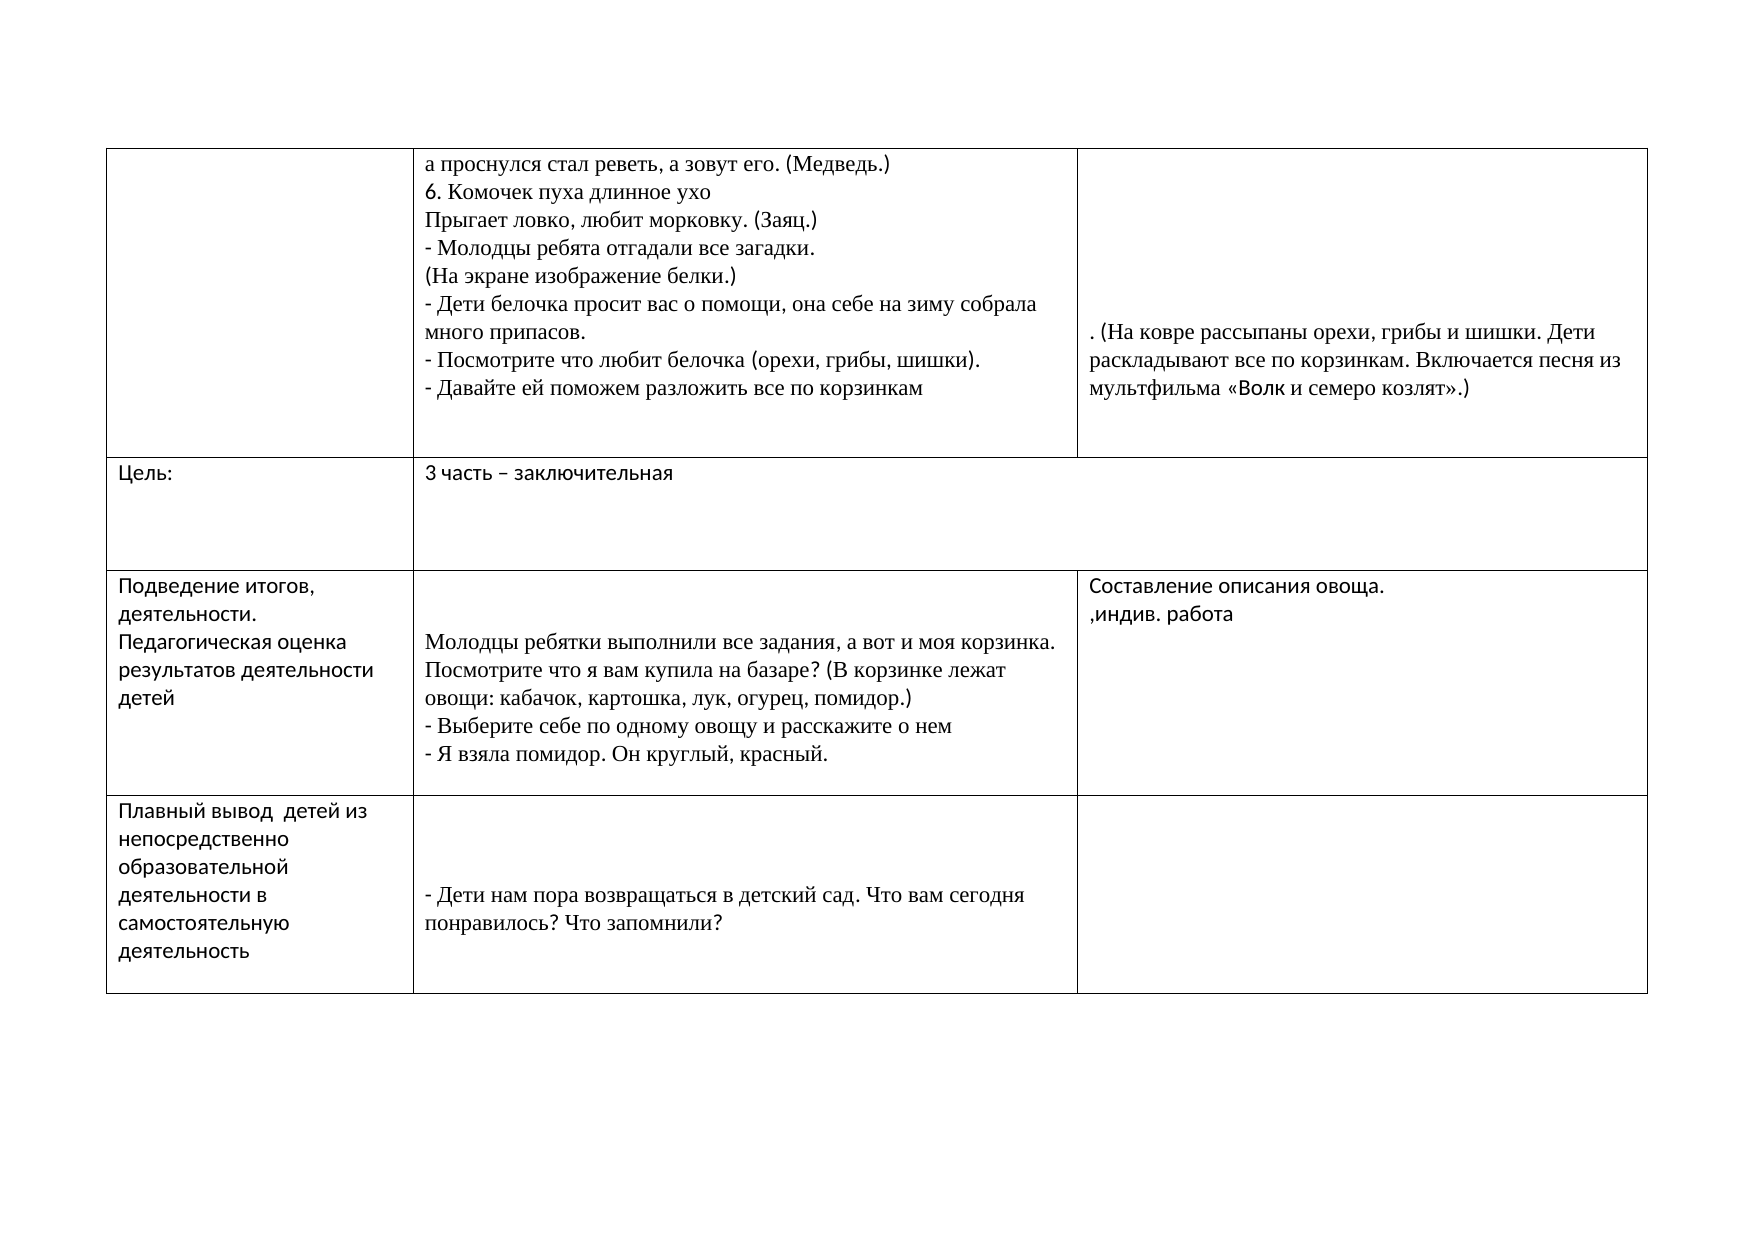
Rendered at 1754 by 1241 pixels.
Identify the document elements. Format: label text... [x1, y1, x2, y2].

table_cell Плавный вывод детей из непосредственно образовательной деятельности в самостоятельную деятельность [107, 796, 413, 992]
table_cell Составление описания овоща. ,индив. работа [1078, 571, 1647, 795]
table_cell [414, 149, 1077, 457]
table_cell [1078, 149, 1647, 457]
table_cell Молодцы ребятки выполнили все задания, а вот и моя корзинка. Посмотрите что я вам купила на базаре? (В корзинке лежат овощи: кабачок, картошка, лук, огурец, помидор.) - Выберите себе по одному овощу и расскажите о нем - Я взяла помидор. Он круглый, красный. [414, 571, 1077, 795]
table_cell Цель: [107, 458, 413, 570]
table_cell 3 часть – заключительная [414, 458, 1647, 570]
table_cell - Дети нам пора возвращаться в детский сад. Что вам сегодня понравилось? Что запомнили? [414, 796, 1077, 992]
table_cell Подведение итогов, деятельности. Педагогическая оценка результатов деятельности детей [107, 571, 413, 795]
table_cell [107, 149, 413, 457]
table_cell [1078, 796, 1647, 992]
